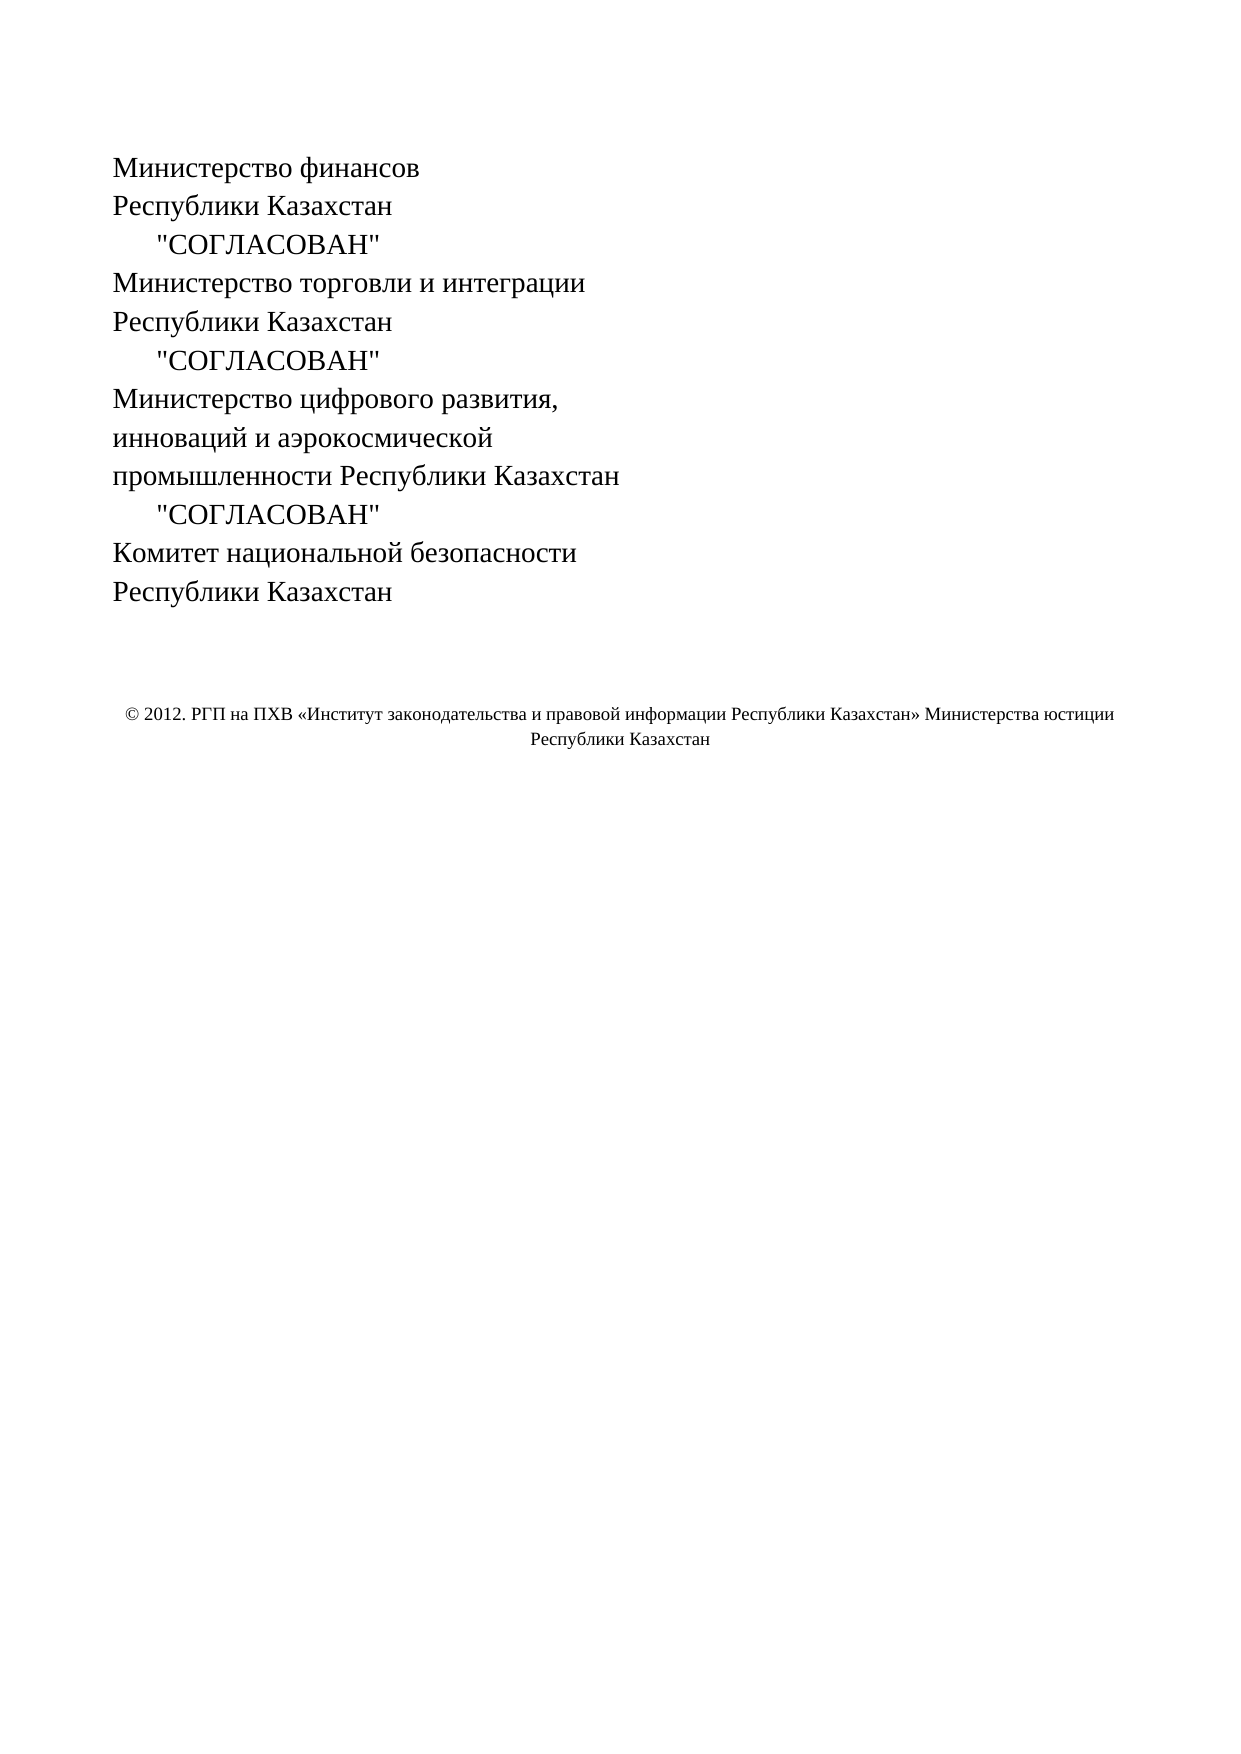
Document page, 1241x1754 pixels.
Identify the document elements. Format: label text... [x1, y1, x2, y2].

text Министерство финансов [112, 150, 1128, 183]
text инноваций и аэрокосмической [112, 420, 1128, 453]
text © 2012. РГП на ПХВ «Институт законодательства и правовой информации Республики Казахстан» Министерства юстиции Республики Казахстан [112, 703, 1128, 749]
text "СОГЛАСОВАН" [112, 497, 1128, 530]
text "СОГЛАСОВАН" [112, 343, 1128, 376]
text Министерство торговли и интеграции [112, 266, 1128, 299]
text "СОГЛАСОВАН" [112, 227, 1128, 261]
text Министерство цифрового развития, [112, 381, 1128, 415]
text Республики Казахстан [112, 574, 1128, 607]
text Республики Казахстан [112, 304, 1128, 338]
text промышленности Республики Казахстан [112, 458, 1128, 492]
text Республики Казахстан [112, 188, 1128, 222]
text Комитет национальной безопасности [112, 535, 1128, 569]
